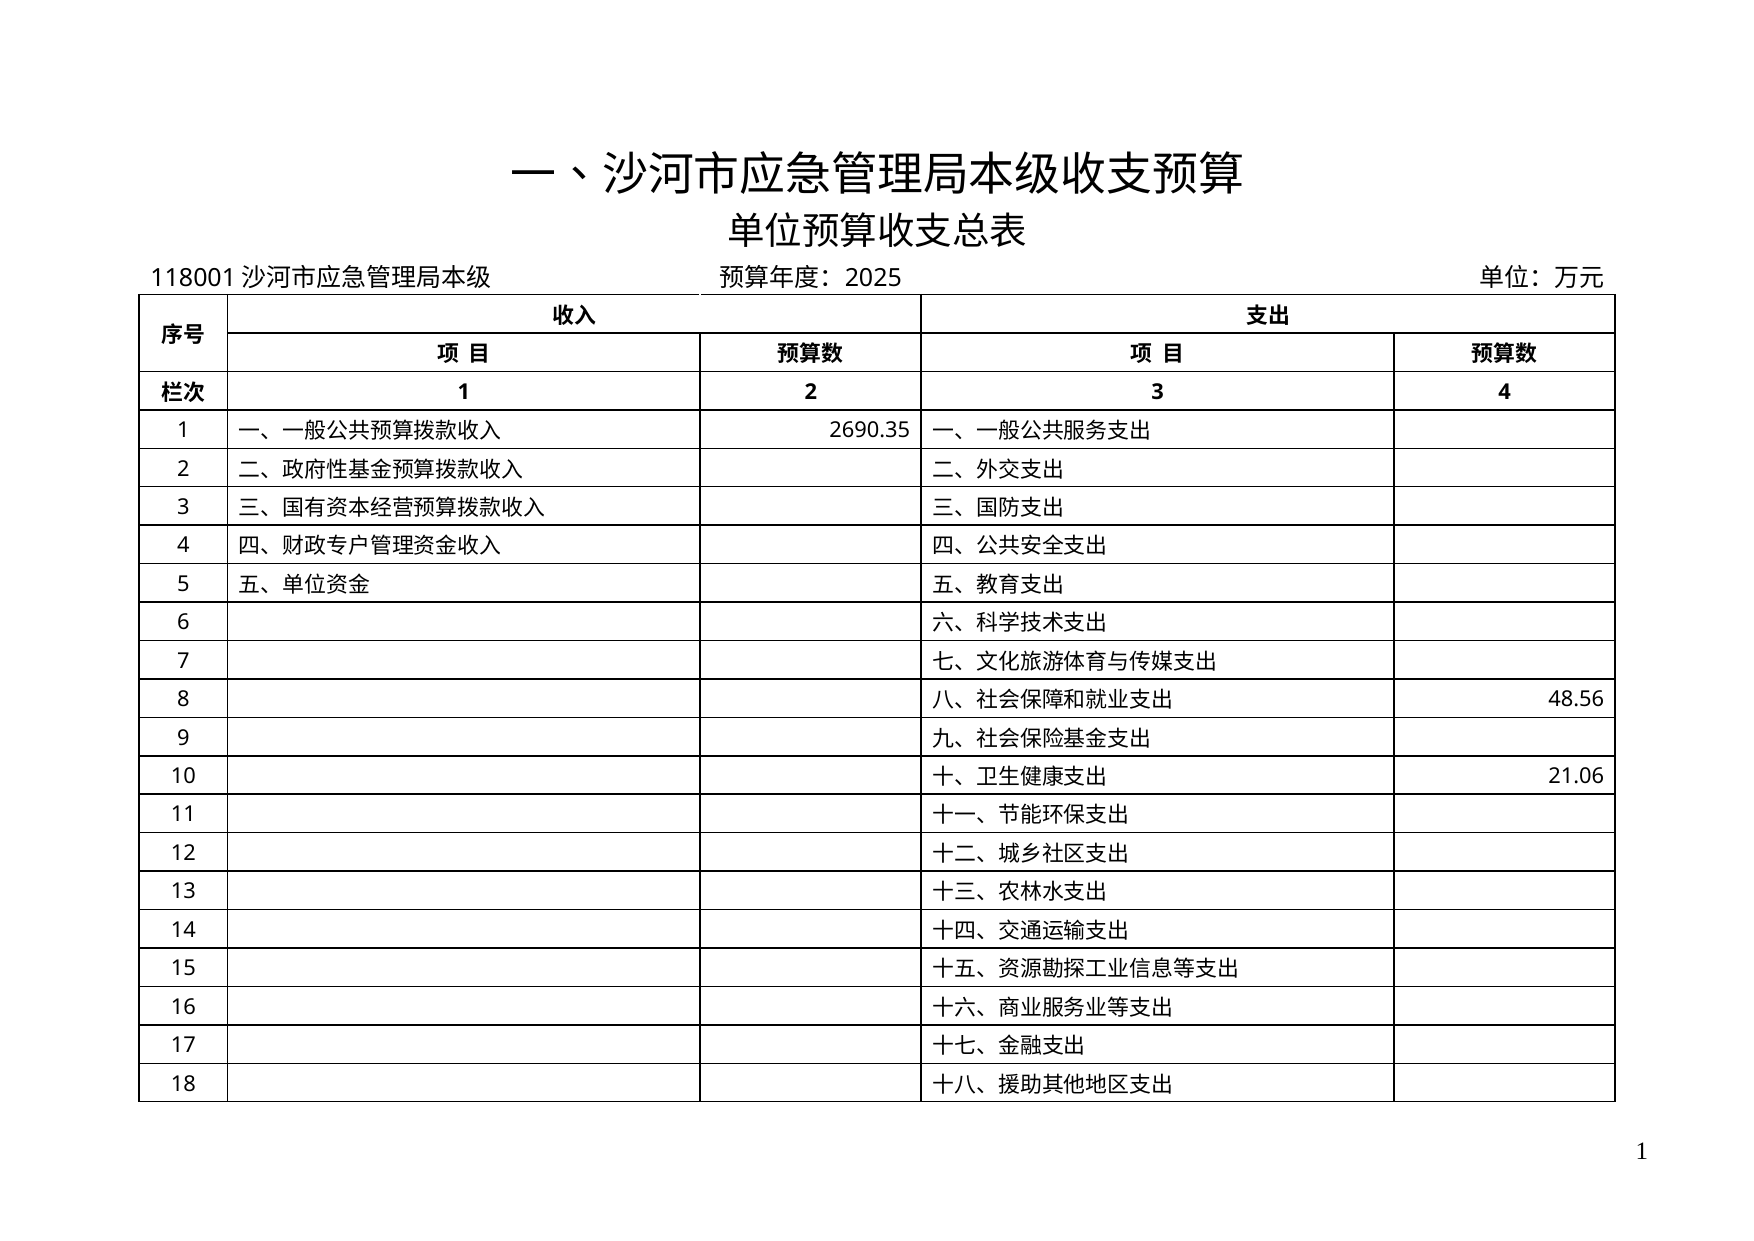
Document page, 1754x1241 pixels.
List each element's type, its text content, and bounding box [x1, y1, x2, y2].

table_cell 收入 [228, 295, 920, 332]
table_cell 支出 [922, 295, 1614, 332]
table_cell 2 [140, 449, 227, 486]
table_cell 预算数 [701, 334, 920, 371]
table_cell 48.56 [1395, 680, 1614, 716]
table_cell 四、财政专户管理资金收入 [228, 526, 699, 563]
table_cell [1395, 603, 1614, 639]
table_cell 11 [140, 795, 227, 832]
table_cell [1395, 1026, 1614, 1062]
table_cell 十三、农林水支出 [922, 872, 1393, 909]
table_cell 21.06 [1395, 757, 1614, 793]
table_cell 五、单位资金 [228, 564, 699, 601]
table_cell 4 [140, 526, 227, 563]
table_cell 十一、节能环保支出 [922, 795, 1393, 832]
table_cell [1395, 833, 1614, 870]
table_cell 十七、金融支出 [922, 1026, 1393, 1062]
table_cell [701, 641, 920, 678]
table_cell 六、科学技术支出 [922, 603, 1393, 639]
table_cell 5 [140, 564, 227, 601]
table_cell [701, 795, 920, 832]
table_cell [701, 603, 920, 639]
table_cell [228, 641, 699, 678]
table_cell [228, 795, 699, 832]
table_cell 15 [140, 949, 227, 986]
table_header 单位：万元 [922, 257, 1614, 294]
table_cell [701, 757, 920, 793]
table_cell [228, 833, 699, 870]
table_cell [701, 449, 920, 486]
table_cell [701, 680, 920, 716]
table_cell [228, 872, 699, 909]
table_cell 1 [228, 372, 699, 409]
table_cell 一、一般公共服务支出 [922, 411, 1393, 447]
table_cell [228, 603, 699, 639]
table_cell 一、一般公共预算拨款收入 [228, 411, 699, 447]
table_cell [1395, 795, 1614, 832]
table_cell 九、社会保险基金支出 [922, 718, 1393, 755]
table_cell 13 [140, 872, 227, 909]
table_cell [1395, 526, 1614, 563]
table_cell [1395, 987, 1614, 1024]
table_cell 2 [701, 372, 920, 409]
table_cell 2690.35 [701, 411, 920, 447]
table_header 预算年度：2025 [701, 257, 920, 294]
table_cell [228, 987, 699, 1024]
table_cell 四、公共安全支出 [922, 526, 1393, 563]
table_cell [701, 1026, 920, 1062]
table_cell [228, 910, 699, 947]
table_cell 3 [140, 487, 227, 524]
table_cell 十、卫生健康支出 [922, 757, 1393, 793]
text 单位预算收支总表 [106, 204, 1648, 255]
table_cell [1395, 411, 1614, 447]
table_cell 三、国有资本经营预算拨款收入 [228, 487, 699, 524]
table_cell 14 [140, 910, 227, 947]
table_cell 二、外交支出 [922, 449, 1393, 486]
table_cell [228, 1064, 699, 1101]
table_cell [701, 526, 920, 563]
table_cell [701, 910, 920, 947]
table_cell [1395, 910, 1614, 947]
table_cell 二、政府性基金预算拨款收入 [228, 449, 699, 486]
table_cell [1395, 949, 1614, 986]
table_cell 序号 [140, 295, 227, 371]
text 一、沙河市应急管理局本级收支预算 [106, 142, 1648, 204]
table_cell 16 [140, 987, 227, 1024]
table_cell [228, 718, 699, 755]
table_cell [228, 1026, 699, 1062]
table_cell [1395, 1064, 1614, 1101]
table_cell [228, 949, 699, 986]
table_cell 项 目 [228, 334, 699, 371]
table_cell 8 [140, 680, 227, 716]
table_cell 9 [140, 718, 227, 755]
table_cell [701, 718, 920, 755]
table_cell 17 [140, 1026, 227, 1062]
table_cell 十五、资源勘探工业信息等支出 [922, 949, 1393, 986]
table_cell [1395, 487, 1614, 524]
table_cell 七、文化旅游体育与传媒支出 [922, 641, 1393, 678]
table_cell [701, 487, 920, 524]
table_cell 十四、交通运输支出 [922, 910, 1393, 947]
table_cell [701, 833, 920, 870]
table_cell [1395, 718, 1614, 755]
table_cell 八、社会保障和就业支出 [922, 680, 1393, 716]
table_cell [701, 949, 920, 986]
table_cell [701, 564, 920, 601]
table_cell 1 [140, 411, 227, 447]
table_cell 7 [140, 641, 227, 678]
table_cell 10 [140, 757, 227, 793]
table_cell [701, 1064, 920, 1101]
table_cell 预算数 [1395, 334, 1614, 371]
table_cell 18 [140, 1064, 227, 1101]
table_cell [1395, 564, 1614, 601]
table_cell [228, 757, 699, 793]
table_cell 4 [1395, 372, 1614, 409]
table_cell [701, 872, 920, 909]
table_cell [1395, 641, 1614, 678]
table_cell 十六、商业服务业等支出 [922, 987, 1393, 1024]
table_cell 十二、城乡社区支出 [922, 833, 1393, 870]
table_cell 栏次 [140, 372, 227, 409]
table_cell 项 目 [922, 334, 1393, 371]
table_cell 3 [922, 372, 1393, 409]
table_cell [701, 987, 920, 1024]
table_cell [228, 680, 699, 716]
table_cell [1395, 449, 1614, 486]
table_cell [1395, 872, 1614, 909]
table_cell 12 [140, 833, 227, 870]
table_cell 十八、援助其他地区支出 [922, 1064, 1393, 1101]
table_header 118001沙河市应急管理局本级 [140, 257, 699, 294]
table_cell 三、国防支出 [922, 487, 1393, 524]
table_cell 6 [140, 603, 227, 639]
table_cell 五、教育支出 [922, 564, 1393, 601]
